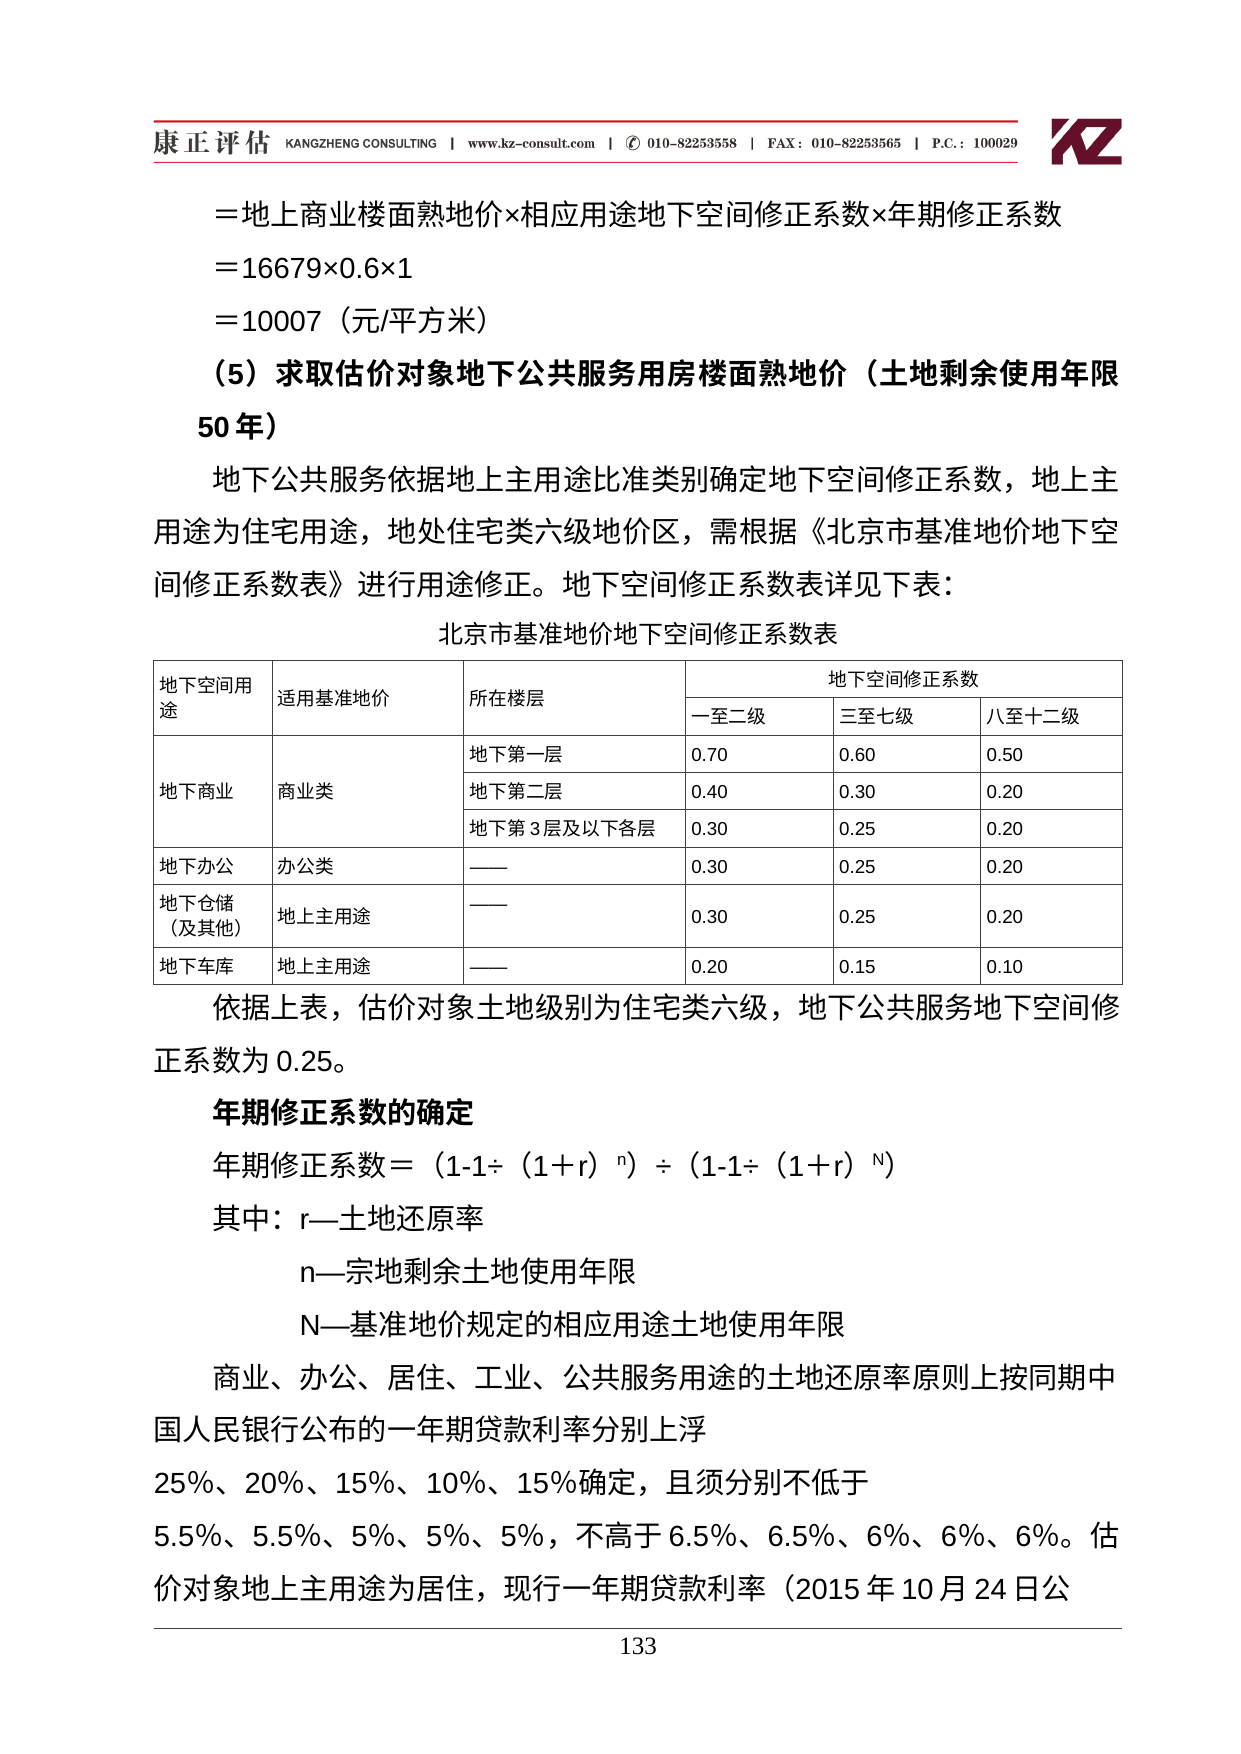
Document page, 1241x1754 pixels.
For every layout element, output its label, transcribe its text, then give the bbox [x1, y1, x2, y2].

picture [153, 118, 1122, 165]
text 地下公共服务依据地上主用途比准类别确定地下空间修正系数，地上主用途为住宅用途，地处住宅类六级地价区，需根据《北京市基准地价地下空间修正系数表》进行用途修正。地下空间修正系数表详见下表： [153, 456, 1122, 604]
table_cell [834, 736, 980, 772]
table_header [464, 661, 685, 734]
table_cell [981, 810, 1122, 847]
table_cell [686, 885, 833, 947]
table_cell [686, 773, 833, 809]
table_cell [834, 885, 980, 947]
text 年期修正系数的确定 [153, 1090, 1122, 1132]
text N—基准地价规定的相应用途土地使用年限 [153, 1301, 1122, 1344]
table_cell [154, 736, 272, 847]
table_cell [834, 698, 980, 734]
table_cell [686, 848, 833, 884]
text ＝地上商业楼面熟地价×相应用途地下空间修正系数×年期修正系数 [153, 192, 1122, 234]
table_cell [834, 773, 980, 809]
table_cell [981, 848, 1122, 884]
text 其中：r—土地还原率 [153, 1196, 1122, 1238]
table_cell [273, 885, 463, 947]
text 依据上表，估价对象土地级别为住宅类六级，地下公共服务地下空间修正系数为0.25。 [153, 985, 1122, 1079]
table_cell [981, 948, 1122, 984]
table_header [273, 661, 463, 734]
text （5）求取估价对象地下公共服务用房楼面熟地价（土地剩余使用年限50年） [197, 350, 1122, 446]
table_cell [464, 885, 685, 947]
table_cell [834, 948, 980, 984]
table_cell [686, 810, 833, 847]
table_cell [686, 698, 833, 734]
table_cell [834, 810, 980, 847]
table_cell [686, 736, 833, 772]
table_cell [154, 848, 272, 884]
text 北京市基准地价地下空间修正系数表 [153, 614, 1122, 651]
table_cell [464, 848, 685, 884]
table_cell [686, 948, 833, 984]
text ＝16679×0.6×1 [153, 245, 1122, 287]
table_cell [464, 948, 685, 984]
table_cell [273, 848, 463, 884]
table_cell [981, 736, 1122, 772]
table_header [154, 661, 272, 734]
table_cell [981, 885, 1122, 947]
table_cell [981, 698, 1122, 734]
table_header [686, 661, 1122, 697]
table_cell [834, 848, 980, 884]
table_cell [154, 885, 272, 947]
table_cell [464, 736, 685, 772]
text ＝10007（元/平方米） [153, 298, 1122, 340]
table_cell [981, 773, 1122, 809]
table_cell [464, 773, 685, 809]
text 年期修正系数＝（1-1÷（1＋r）n）÷（1-1÷（1＋r）N） [153, 1143, 1122, 1185]
text n—宗地剩余土地使用年限 [153, 1248, 1122, 1291]
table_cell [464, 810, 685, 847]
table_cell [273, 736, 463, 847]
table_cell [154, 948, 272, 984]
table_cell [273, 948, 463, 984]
